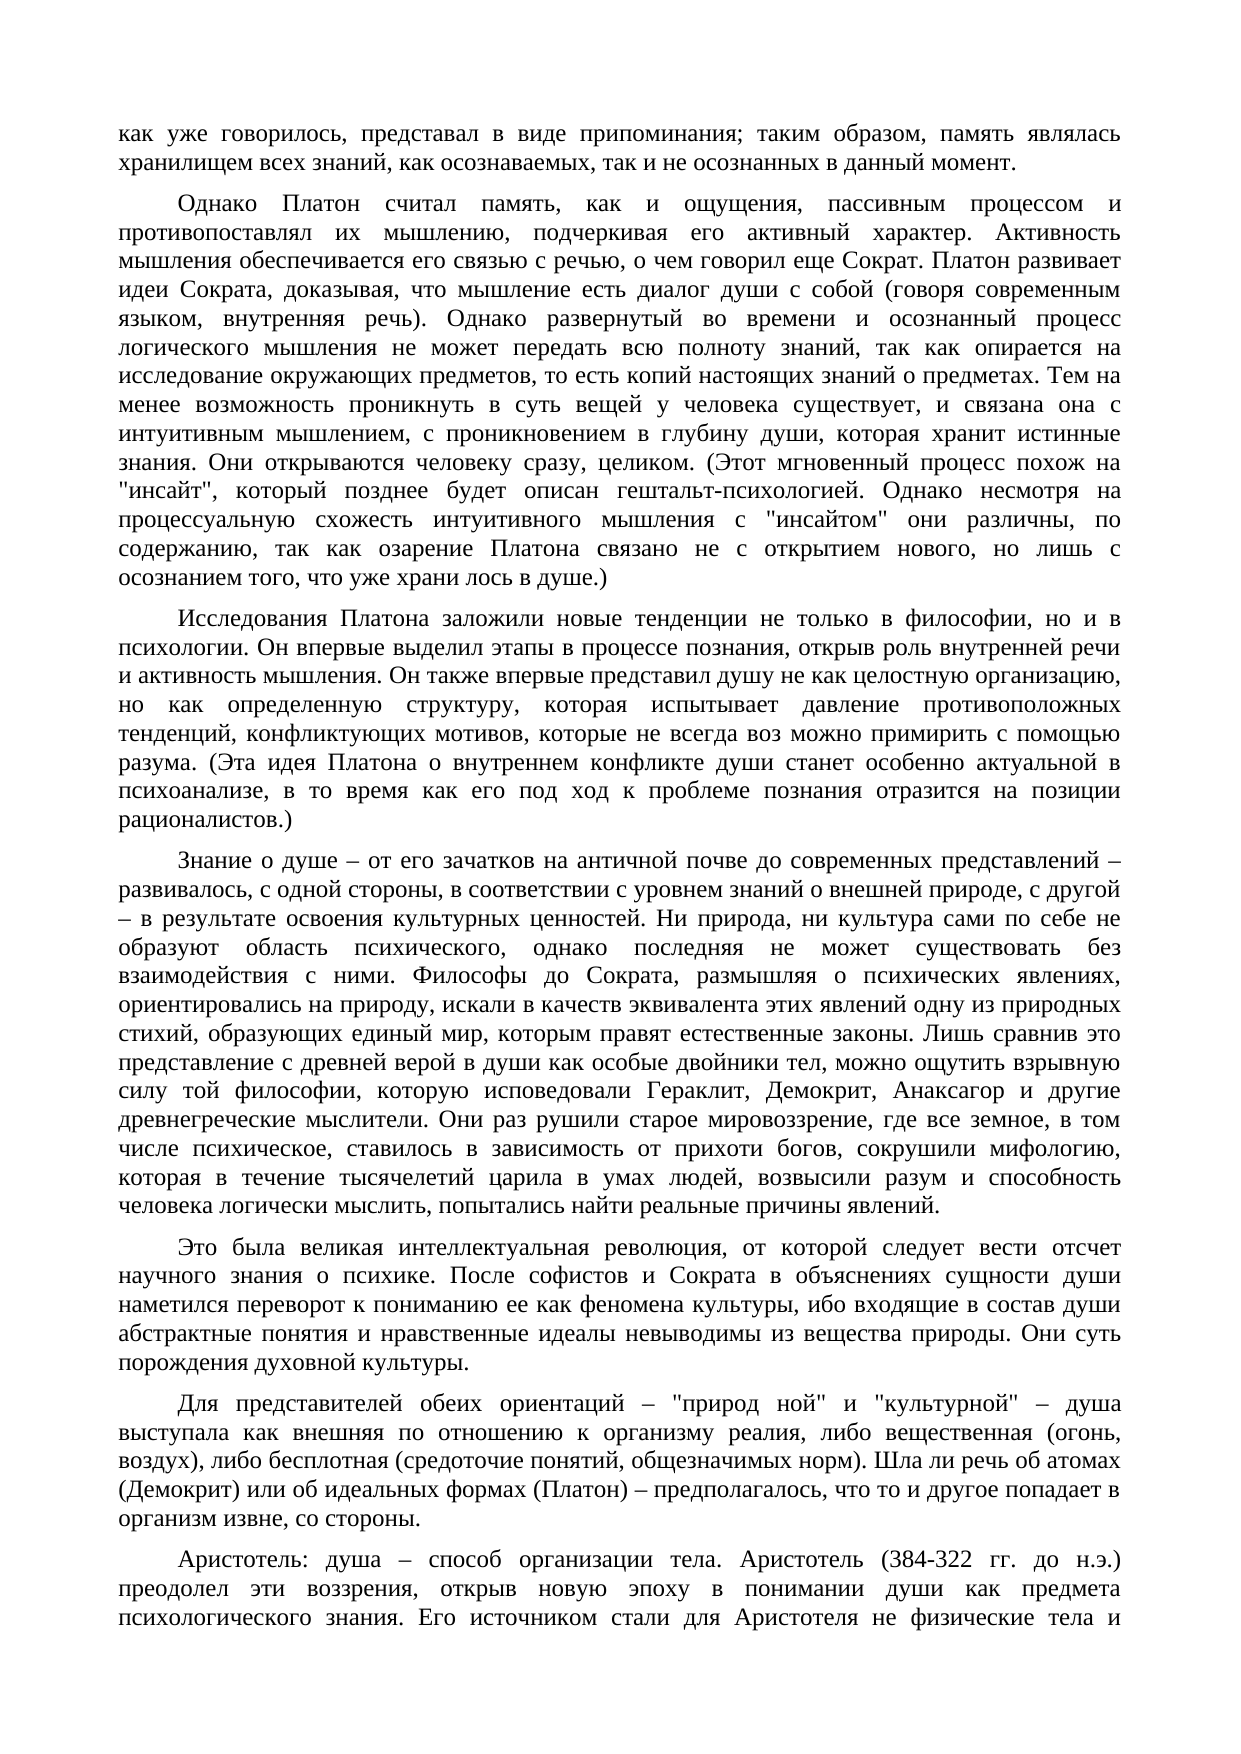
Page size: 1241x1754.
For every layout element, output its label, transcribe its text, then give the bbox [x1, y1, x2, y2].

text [118, 118, 1122, 176]
text Для представителей обеих ориентаций – "природ ной" и "культурной" – душа выступала как внешняя по отношению к организму реалия, либо вещественная (огонь, воздух), либо бесплотная (средоточие понятий, общезначимых норм). Шла ли речь об атомах (Демокрит) или об идеальных формах (Платон) – предполагалось, что то и другое попадает в организм извне, со стороны. [118, 1388, 1122, 1532]
text Исследования Платона заложили новые тенденции не только в философии, но и в психологии. Он впервые выделил этапы в процессе познания, открыв роль внутренней речи и активность мышления. Он также впервые представил душу не как целостную организацию, но как определенную структуру, которая испытывает давление противоположных тенденций, конфликтующих мотивов, которые не всегда воз можно примирить с помощью разума. (Эта идея Платона о внутреннем конфликте души станет особенно актуальной в психоанализе, в то время как его под ход к проблеме познания отразится на позиции рационалистов.) [118, 603, 1122, 833]
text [118, 1544, 1122, 1631]
text Знание о душе – от его зачатков на античной почве до современных представлений – развивалось, с одной стороны, в соответствии с уровнем знаний о внешней природе, с другой – в результате освоения культурных ценностей. Ни природа, ни культура сами по себе не образуют область психического, однако последняя не может существовать без взаимодействия с ними. Философы до Сократа, размышляя о психических явлениях, ориентировались на природу, искали в качеств эквивалента этих явлений одну из природных стихий, образующих единый мир, которым правят естественные законы. Лишь сравнив это представление с древней верой в души как особые двойники тел, можно ощутить взрывную силу той философии, которую исповедовали Гераклит, Демокрит, Анаксагор и другие древнегреческие мыслители. Они раз рушили старое мировоззрение, где все земное, в том числе психическое, ставилось в зависимость от прихоти богов, сокрушили мифологию, которая в течение тысячелетий царила в умах людей, возвысили разум и способность человека логически мыслить, попытались найти реальные причины явлений. [118, 846, 1122, 1219]
text Однако Платон считал память, как и ощущения, пассивным процессом и противопоставлял их мышлению, подчеркивая его активный характер. Активность мышления обеспечивается его связью с речью, о чем говорил еще Сократ. Платон развивает идеи Сократа, доказывая, что мышление есть диалог души с собой (говоря современным языком, внутренняя речь). Однако развернутый во времени и осознанный процесс логического мышления не может передать всю полноту знаний, так как опирается на исследование окружающих предметов, то есть копий настоящих знаний о предметах. Тем на менее возможность проникнуть в суть вещей у человека существует, и связана она с интуитивным мышлением, с проникновением в глубину души, которая хранит истинные знания. Они открываются человеку сразу, целиком. (Этот мгновенный процесс похож на "инсайт", который позднее будет описан гештальт-психологией. Однако несмотря на процессуальную схожесть интуитивного мышления с "инсайтом" они различны, по содержанию, так как озарение Платона связано не с открытием нового, но лишь с осознанием того, что уже храни лось в душе.) [118, 188, 1122, 591]
text Это была великая интеллектуальная революция, от которой следует вести отсчет научного знания о психике. После софистов и Сократа в объяснениях сущности души наметился переворот к пониманию ее как феномена культуры, ибо входящие в состав души абстрактные понятия и нравственные идеалы невыводимы из вещества природы. Они суть порождения духовной культуры. [118, 1232, 1122, 1376]
